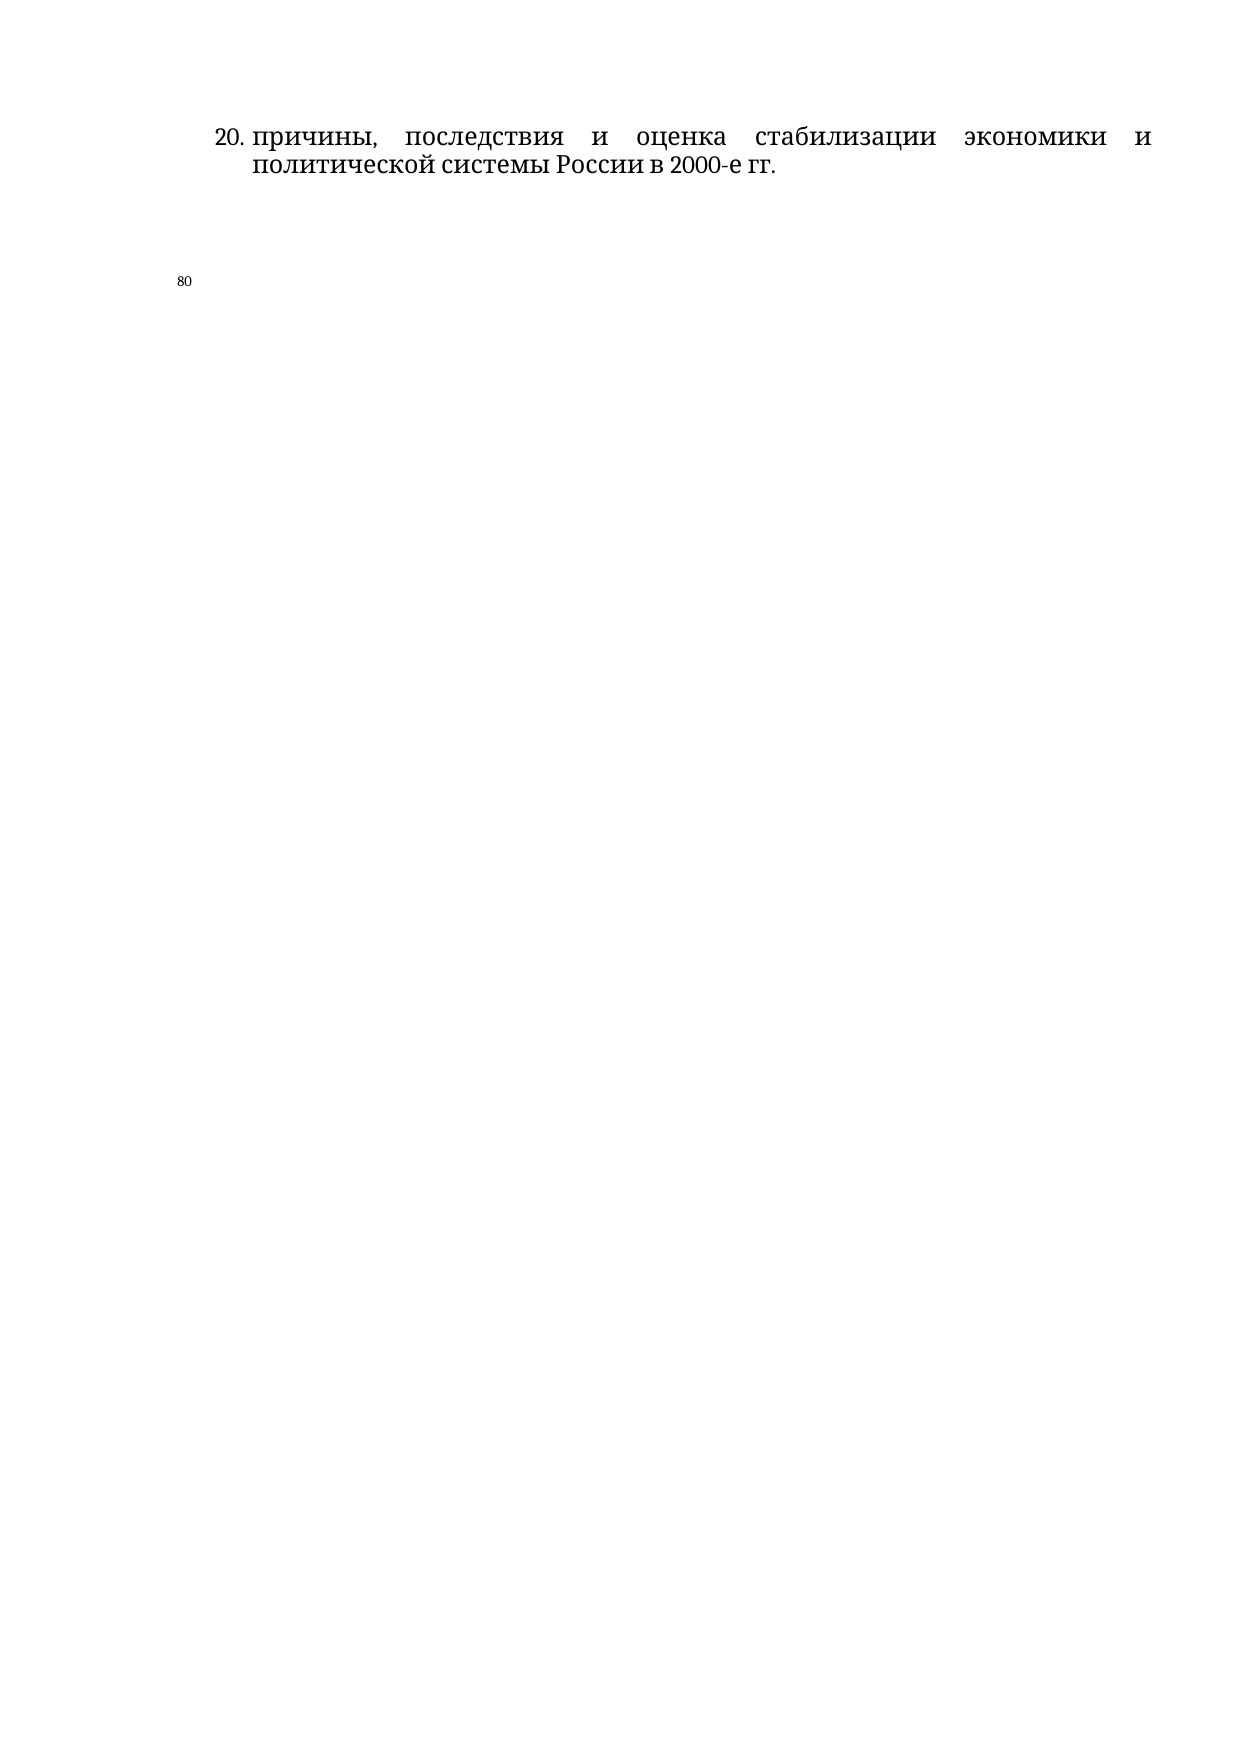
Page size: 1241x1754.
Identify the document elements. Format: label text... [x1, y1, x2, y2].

list причины, последствия и оценка стабилизации экономики и политической системы России в 2000-е гг. [215, 123, 1153, 180]
text 80 [177, 274, 1153, 290]
